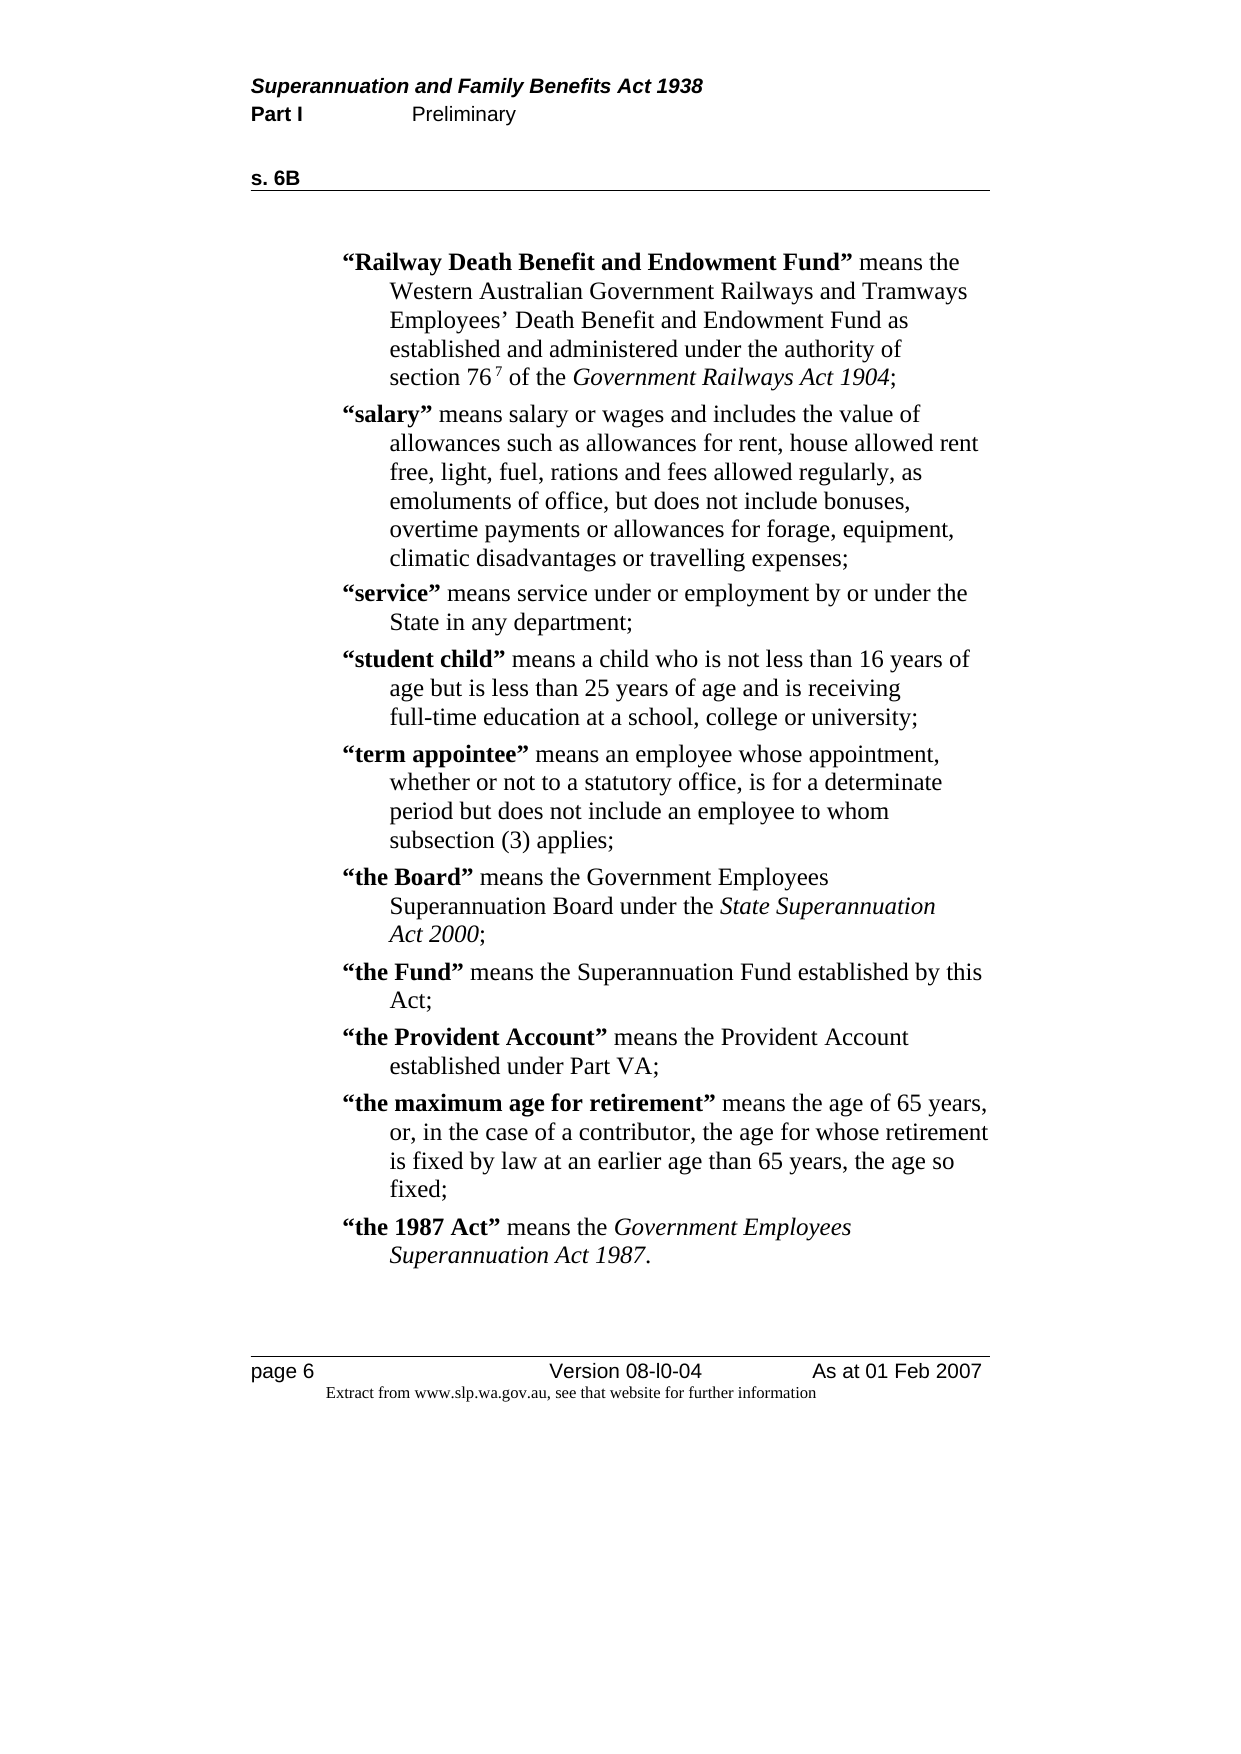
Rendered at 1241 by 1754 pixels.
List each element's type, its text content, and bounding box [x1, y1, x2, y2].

text “salary” means salary or wages and includes the value of allowances such as allowances for rent, house allowed rent free, light, fuel, rations and fees allowed regularly, as emoluments of office, but does not include bonuses, overtime payments or allowances for forage, equipment, climatic disadvantages or travelling expenses; [251, 399, 990, 572]
text “the 1987 Act” means the Government Employees Superannuation Act 1987. [251, 1212, 990, 1269]
text “the Provident Account” means the Provident Account established under Part VA; [251, 1022, 990, 1080]
text “the maximum age for retirement” means the age of 65 years, or, in the case of a contributor, the age for whose retirement is fixed by law at an earlier age than 65 years, the age so fixed; [251, 1088, 990, 1203]
text “Railway Death Benefit and Endowment Fund” means the Western Australian Government Railways and Tramways Employees’ Death Benefit and Endowment Fund as established and administered under the authority of section 76 7 of the Government Railways Act 1904; [251, 247, 990, 391]
text “term appointee” means an employee whose appointment, whether or not to a statutory office, is for a determinate period but does not include an employee to whom subsection (3) applies; [251, 739, 990, 854]
text “the Fund” means the Superannuation Fund established by this Act; [251, 957, 990, 1014]
text “the Board” means the Government Employees Superannuation Board under the State Superannuation Act 2000; [251, 862, 990, 948]
text “service” means service under or employment by or under the State in any department; [251, 578, 990, 636]
text “student child” means a child who is not less than 16 years of age but is less than 25 years of age and is receiving full-time education at a school, college or university; [251, 644, 990, 730]
